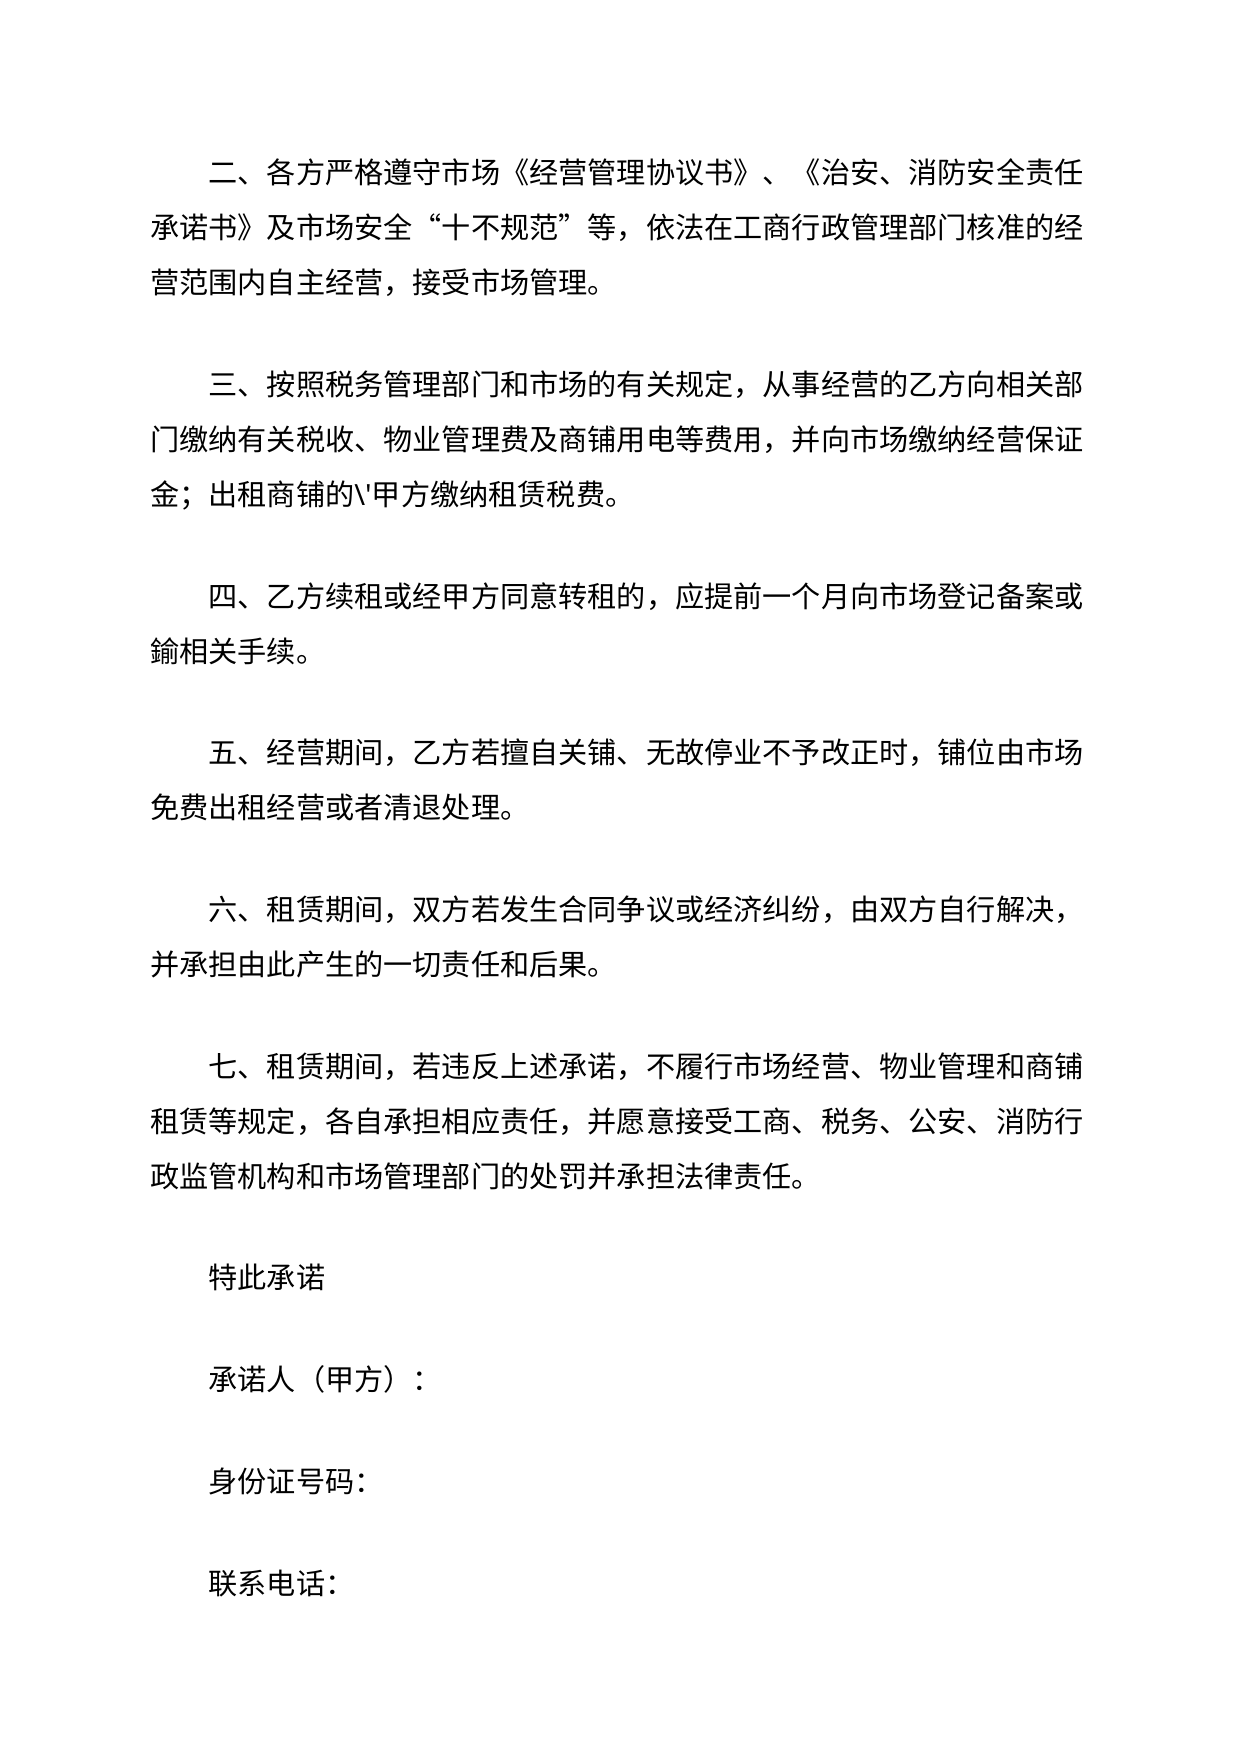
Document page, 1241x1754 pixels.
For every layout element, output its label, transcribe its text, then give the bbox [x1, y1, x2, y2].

text 联系电话： [150, 1560, 1090, 1602]
text 七、租赁期间，若违反上述承诺，不履行市场经营、物业管理和商铺租赁等规定，各自承担相应责任，并愿意接受工商、税务、公安、消防行政监管机构和市场管理部门的处罚并承担法律责任。 [150, 1043, 1090, 1195]
text 六、租赁期间，双方若发生合同争议或经济纠纷，由双方自行解决，并承担由此产生的一切责任和后果。 [150, 887, 1090, 984]
text 二、各方严格遵守市场《经营管理协议书》、《治安、消防安全责任承诺书》及市场安全“十不规范”等，依法在工商行政管理部门核准的经营范围内自主经营，接受市场管理。 [150, 150, 1090, 302]
text 承诺人（甲方）： [150, 1357, 1090, 1399]
text 身份证号码： [150, 1458, 1090, 1501]
text 五、经营期间，乙方若擅自关铺、无故停业不予改正时，铺位由市场免费出租经营或者清退处理。 [150, 730, 1090, 827]
text 特此承诺 [150, 1255, 1090, 1297]
text 四、乙方续租或经甲方同意转租的，应提前一个月向市场登记备案或鍮相关手续。 [150, 573, 1090, 671]
text 三、按照税务管理部门和市场的有关规定，从事经营的乙方向相关部门缴纳有关税收、物业管理费及商铺用电等费用，并向市场缴纳经营保证金；出租商铺的\'甲方缴纳租赁税费。 [150, 362, 1090, 514]
